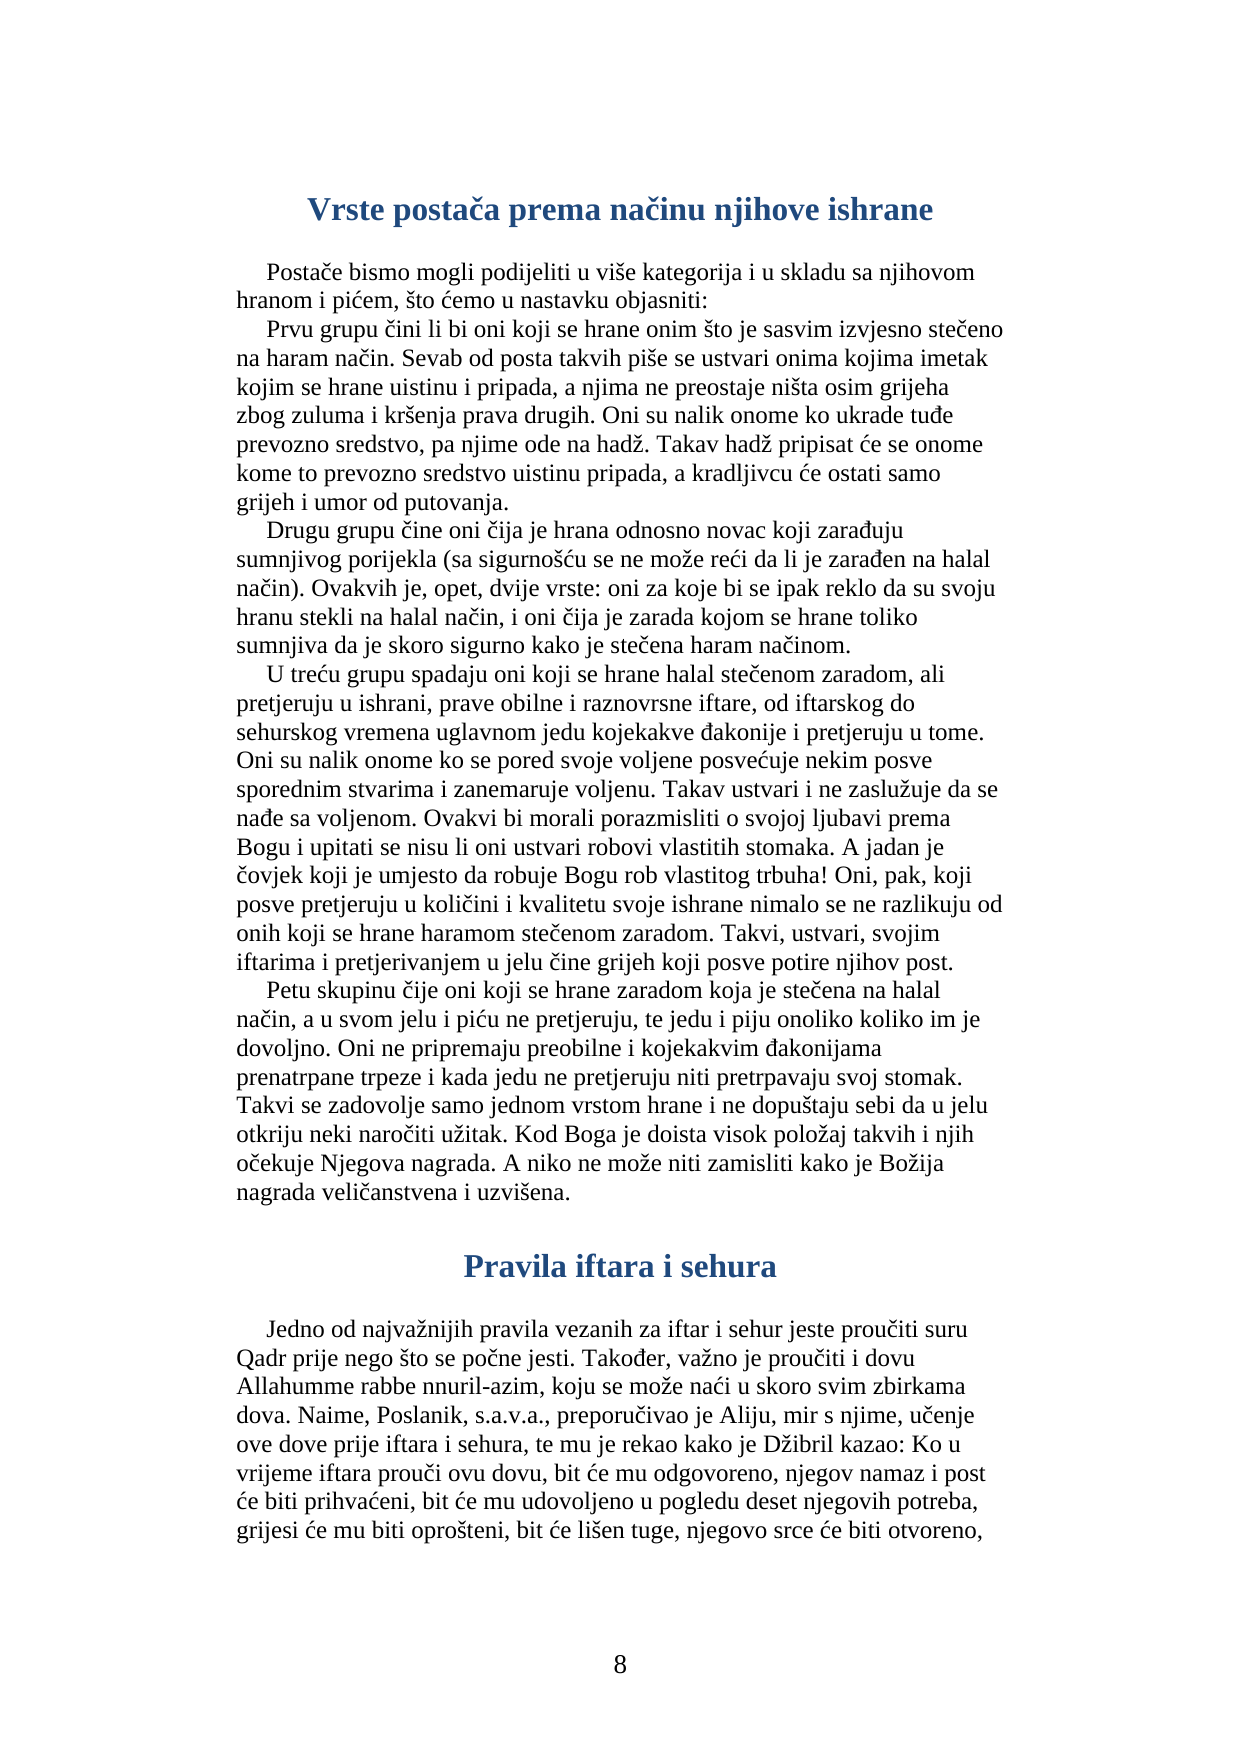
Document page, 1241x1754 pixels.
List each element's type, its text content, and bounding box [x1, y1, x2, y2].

text Prvu grupu čini li bi oni koji se hrane onim što je sasvim izvjesno stečeno na haram način. Sevab od posta takvih piše se ustvari onima kojima imetak kojim se hrane uistinu i pripada, a njima ne preostaje ništa osim grijeha zbog zuluma i kršenja prava drugih. Oni su nalik onome ko ukrade tuđe prevozno sredstvo, pa njime ode na hadž. Takav hadž pripisat će se onome kome to prevozno sredstvo uistinu pripada, a kradljivcu će ostati samo grijeh i umor od putovanja. [236, 314, 1004, 516]
subtitle Pravila iftara i sehura [236, 1247, 1004, 1285]
text Drugu grupu čine oni čija je hrana odnosno novac koji zarađuju sumnjivog porijekla (sa sigurnošću se ne može reći da li je zarađen na halal način). Ovakvih je, opet, dvije vrste: oni za koje bi se ipak reklo da su svoju hranu stekli na halal način, i oni čija je zarada kojom se hrane toliko sumnjiva da je skoro sigurno kako je stečena haram načinom. [236, 516, 1004, 659]
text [236, 1314, 1004, 1544]
text Petu skupinu čije oni koji se hrane zaradom koja je stečena na halal način, a u svom jelu i piću ne pretjeruju, te jedu i piju onoliko koliko im je dovoljno. Oni ne pripremaju preobilne i kojekakvim đakonijama prenatrpane trpeze i kada jedu ne pretjeruju niti pretrpavaju svoj stomak. Takvi se zadovolje samo jednom vrstom hrane i ne dopuštaju sebi da u jelu otkriju neki naročiti užitak. Kod Boga je doista visok položaj takvih i njih očekuje Njegova nagrada. A niko ne može niti zamisliti kako je Božija nagrada veličanstvena i uzvišena. [236, 976, 1004, 1206]
subtitle Vrste postača prema načinu njihove ishrane [236, 190, 1004, 228]
text Postače bismo mogli podijeliti u više kategorija i u skladu sa njihovom hranom i pićem, što ćemo u nastavku objasniti: [236, 257, 1004, 314]
text U treću grupu spadaju oni koji se hrane halal stečenom zaradom, ali pretjeruju u ishrani, prave obilne i raznovrsne iftare, od iftarskog do sehurskog vremena uglavnom jedu kojekakve đakonije i pretjeruju u tome. Oni su nalik onome ko se pored svoje voljene posvećuje nekim posve sporednim stvarima i zanemaruje voljenu. Takav ustvari i ne zaslužuje da se nađe sa voljenom. Ovakvi bi morali porazmisliti o svojoj ljubavi prema Bogu i upitati se nisu li oni ustvari robovi vlastitih stomaka. A jadan je čovjek koji je umjesto da robuje Bogu rob vlastitog trbuha! Oni, pak, koji posve pretjeruju u količini i kvalitetu svoje ishrane nimalo se ne razlikuju od onih koji se hrane haramom stečenom zaradom. Takvi, ustvari, svojim iftarima i pretjerivanjem u jelu čine grijeh koji posve potire njihov post. [236, 659, 1004, 976]
